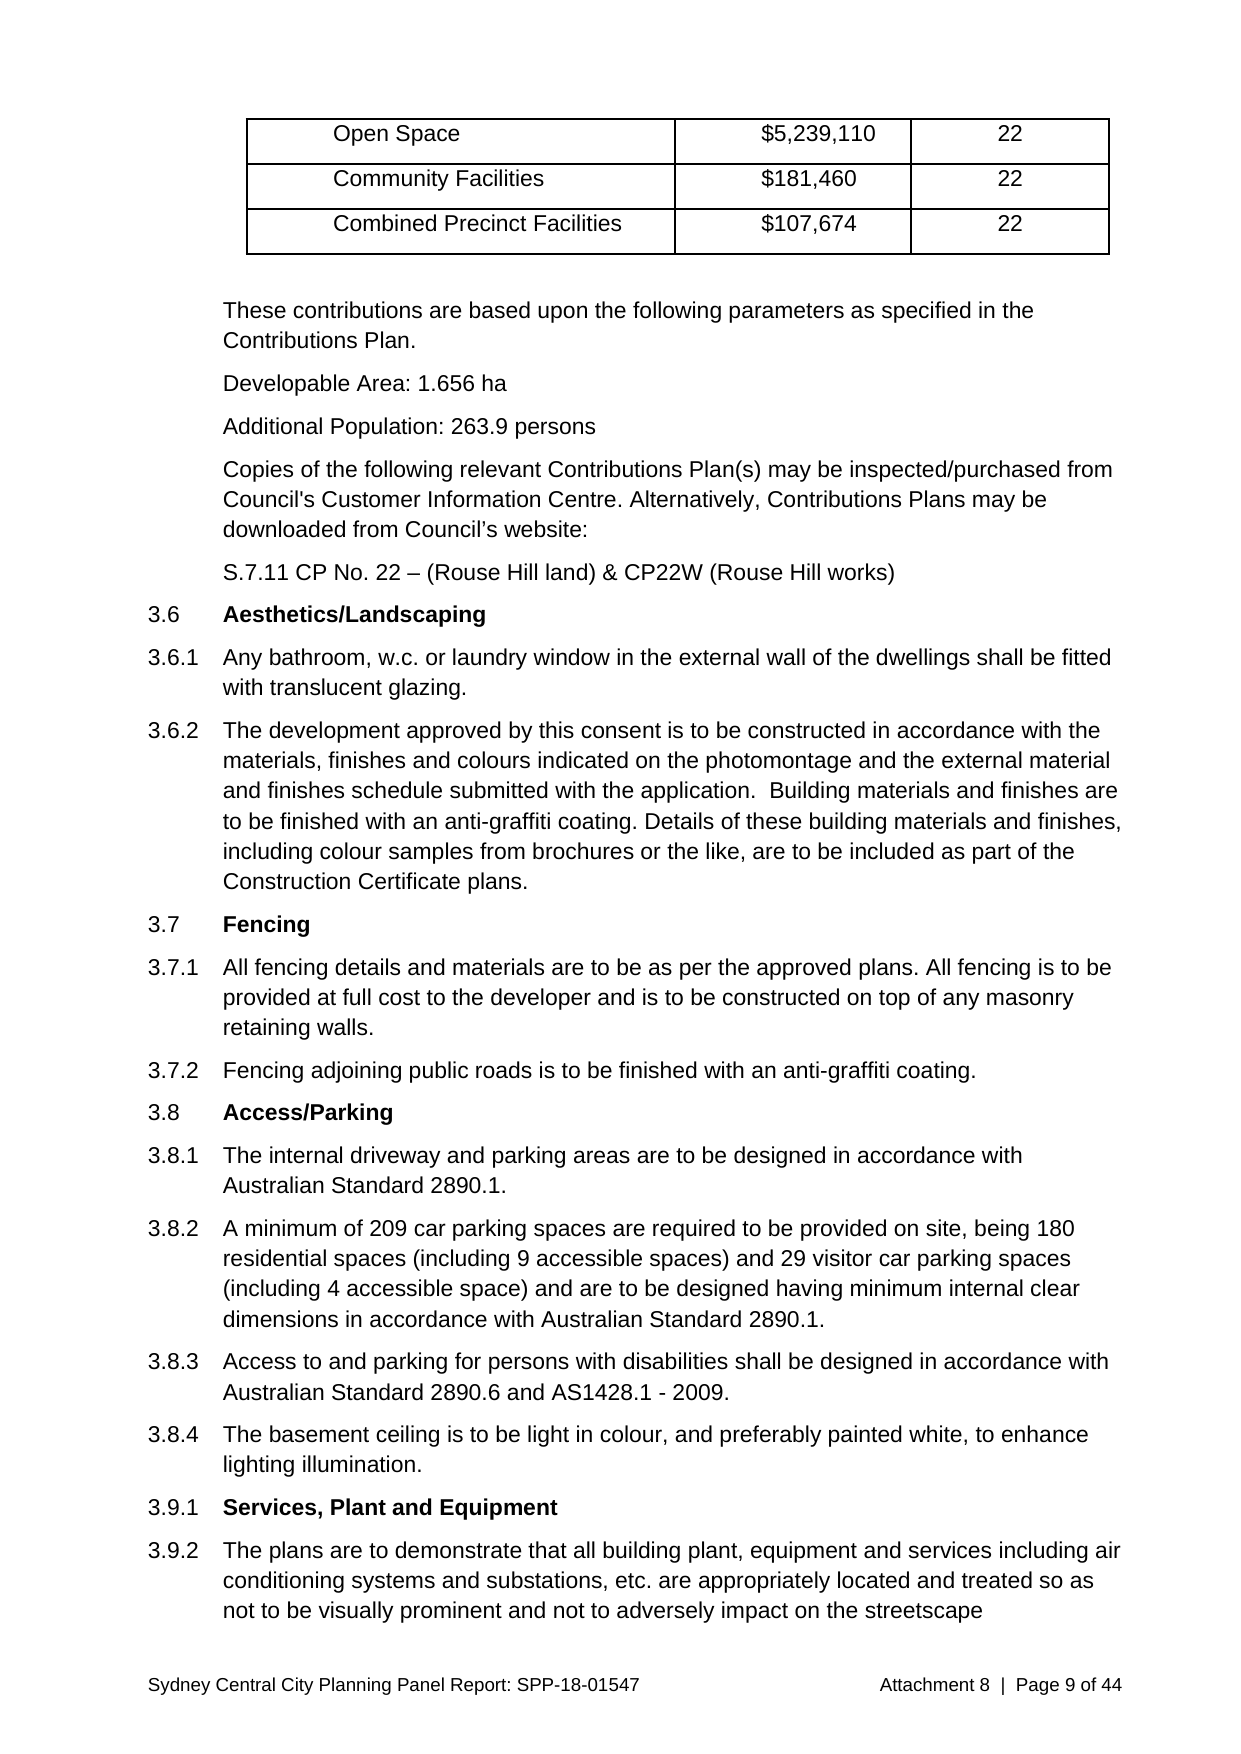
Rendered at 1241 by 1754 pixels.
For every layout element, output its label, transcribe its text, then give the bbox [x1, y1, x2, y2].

text Additional Population: 263.9 persons [223, 413, 1122, 439]
table_cell $107,674 [676, 210, 910, 252]
text 3.8.1 The internal driveway and parking areas are to be designed in accordance with Australian Standard 2890.1. [148, 1142, 1122, 1199]
text S.7.11 CP No. 22 – (Rouse Hill land) & CP22W (Rouse Hill works) [223, 559, 1122, 585]
text 3.6.2 The development approved by this consent is to be constructed in accordance with the materials, finishes and colours indicated on the photomontage and the external material and finishes schedule submitted with the application. Building materials and finishes are to be finished with an anti-graffiti coating. Details of these building materials and finishes, including colour samples from brochures or the like, are to be included as part of the Construction Certificate plans. [148, 717, 1122, 894]
text 3.8.3 Access to and parking for persons with disabilities shall be designed in accordance with Australian Standard 2890.6 and AS1428.1 - 2009. [148, 1348, 1122, 1405]
table_cell 22 [912, 165, 1108, 208]
text 3.6.1 Any bathroom, w.c. or laundry window in the external wall of the dwellings shall be fitted with translucent glazing. [148, 644, 1122, 701]
text Copies of the following relevant Contributions Plan(s) may be inspected/purchased from Council's Customer Information Centre. Alternatively, Contributions Plans may be downloaded from Council’s website: [223, 456, 1122, 542]
table_cell Community Facilities [248, 165, 674, 208]
text 3.8.4 The basement ceiling is to be light in colour, and preferably painted white, to enhance lighting illumination. [148, 1421, 1122, 1478]
text 3.9.1 Services, Plant and Equipment [148, 1494, 1122, 1521]
text 3.7.2 Fencing adjoining public roads is to be finished with an anti-graffiti coating. [148, 1057, 1122, 1083]
text Developable Area: 1.656 ha [223, 370, 1122, 397]
text These contributions are based upon the following parameters as specified in the Contributions Plan. [223, 297, 1122, 354]
text 3.6 Aesthetics/Landscaping [148, 601, 1122, 628]
text 3.8.2 A minimum of 209 car parking spaces are required to be provided on site, being 180 residential spaces (including 9 accessible spaces) and 29 visitor car parking spaces (including 4 accessible space) and are to be designed having minimum internal clear dimensions in accordance with Australian Standard 2890.1. [148, 1215, 1122, 1332]
table_cell Open Space [248, 120, 674, 163]
table_cell $5,239,110 [676, 120, 910, 163]
table_cell $181,460 [676, 165, 910, 208]
table_cell Combined Precinct Facilities [248, 210, 674, 252]
table_cell 22 [912, 210, 1108, 252]
text 3.7 Fencing [148, 911, 1122, 937]
text 3.7.1 All fencing details and materials are to be as per the approved plans. All fencing is to be provided at full cost to the developer and is to be constructed on top of any masonry retaining walls. [148, 953, 1122, 1040]
text 3.8 Access/Parking [148, 1099, 1122, 1126]
table_cell 22 [912, 120, 1108, 163]
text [148, 1537, 1122, 1624]
